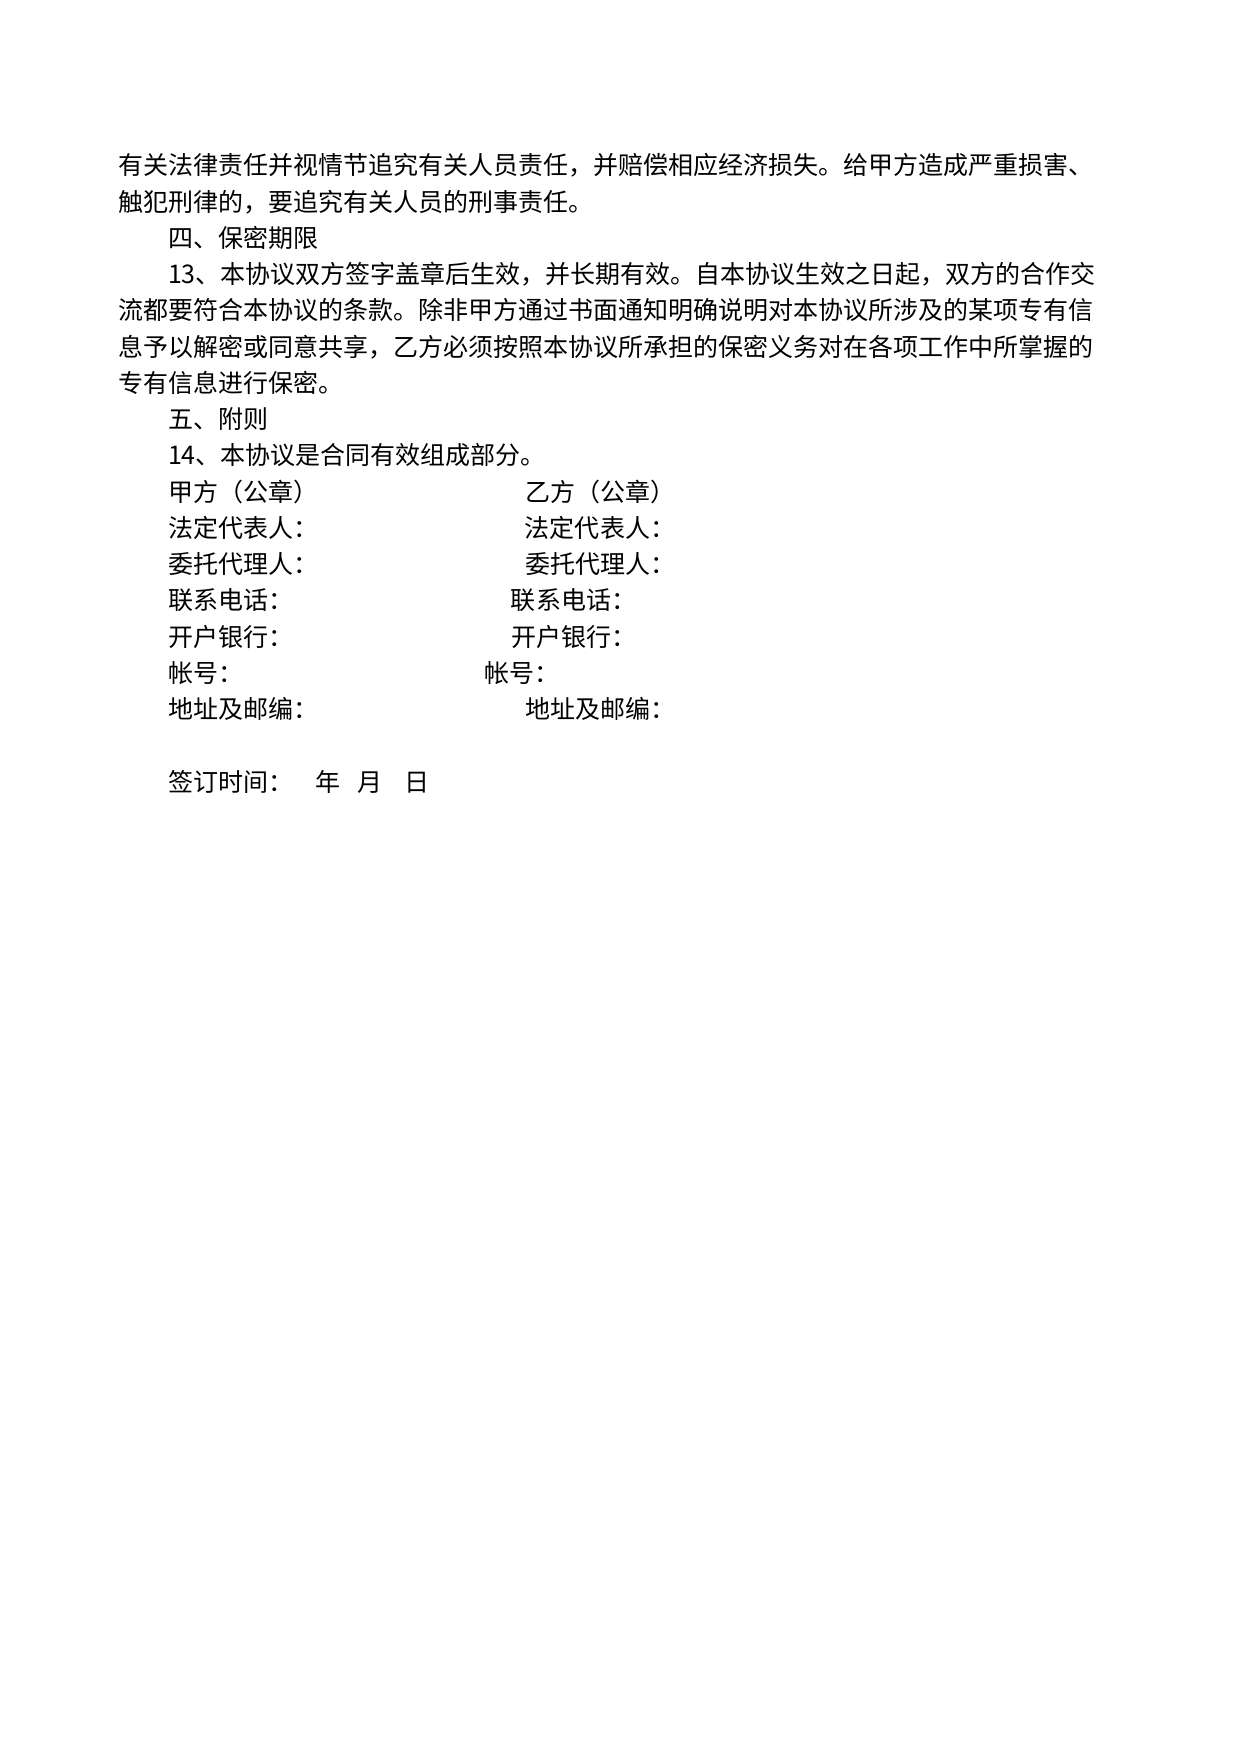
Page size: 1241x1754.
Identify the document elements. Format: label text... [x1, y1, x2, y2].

text 五、附则 [118, 399, 1105, 436]
text 帐号： 帐号： [118, 653, 1105, 689]
text 四、保密期限 [118, 218, 1105, 254]
text 开户银行： 开户银行： [118, 617, 1105, 653]
text 地址及邮编： 地址及邮编： [118, 689, 1105, 726]
text 14、本协议是合同有效组成部分。 [118, 436, 1105, 472]
text 签订时间： 年 月 日 [118, 762, 1105, 798]
text 委托代理人： 委托代理人： [118, 544, 1105, 581]
text 联系电话： 联系电话： [118, 581, 1105, 617]
text 13、本协议双方签字盖章后生效，并长期有效。自本协议生效之日起，双方的合作交流都要符合本协议的条款。除非甲方通过书面通知明确说明对本协议所涉及的某项专有信息予以解密或同意共享，乙方必须按照本协议所承担的保密义务对在各项工作中所掌握的专有信息进行保密。 [118, 254, 1105, 399]
text 法定代表人： 法定代表人： [118, 508, 1105, 544]
text 甲方（公章） 乙方（公章） [118, 472, 1105, 508]
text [118, 146, 1105, 218]
